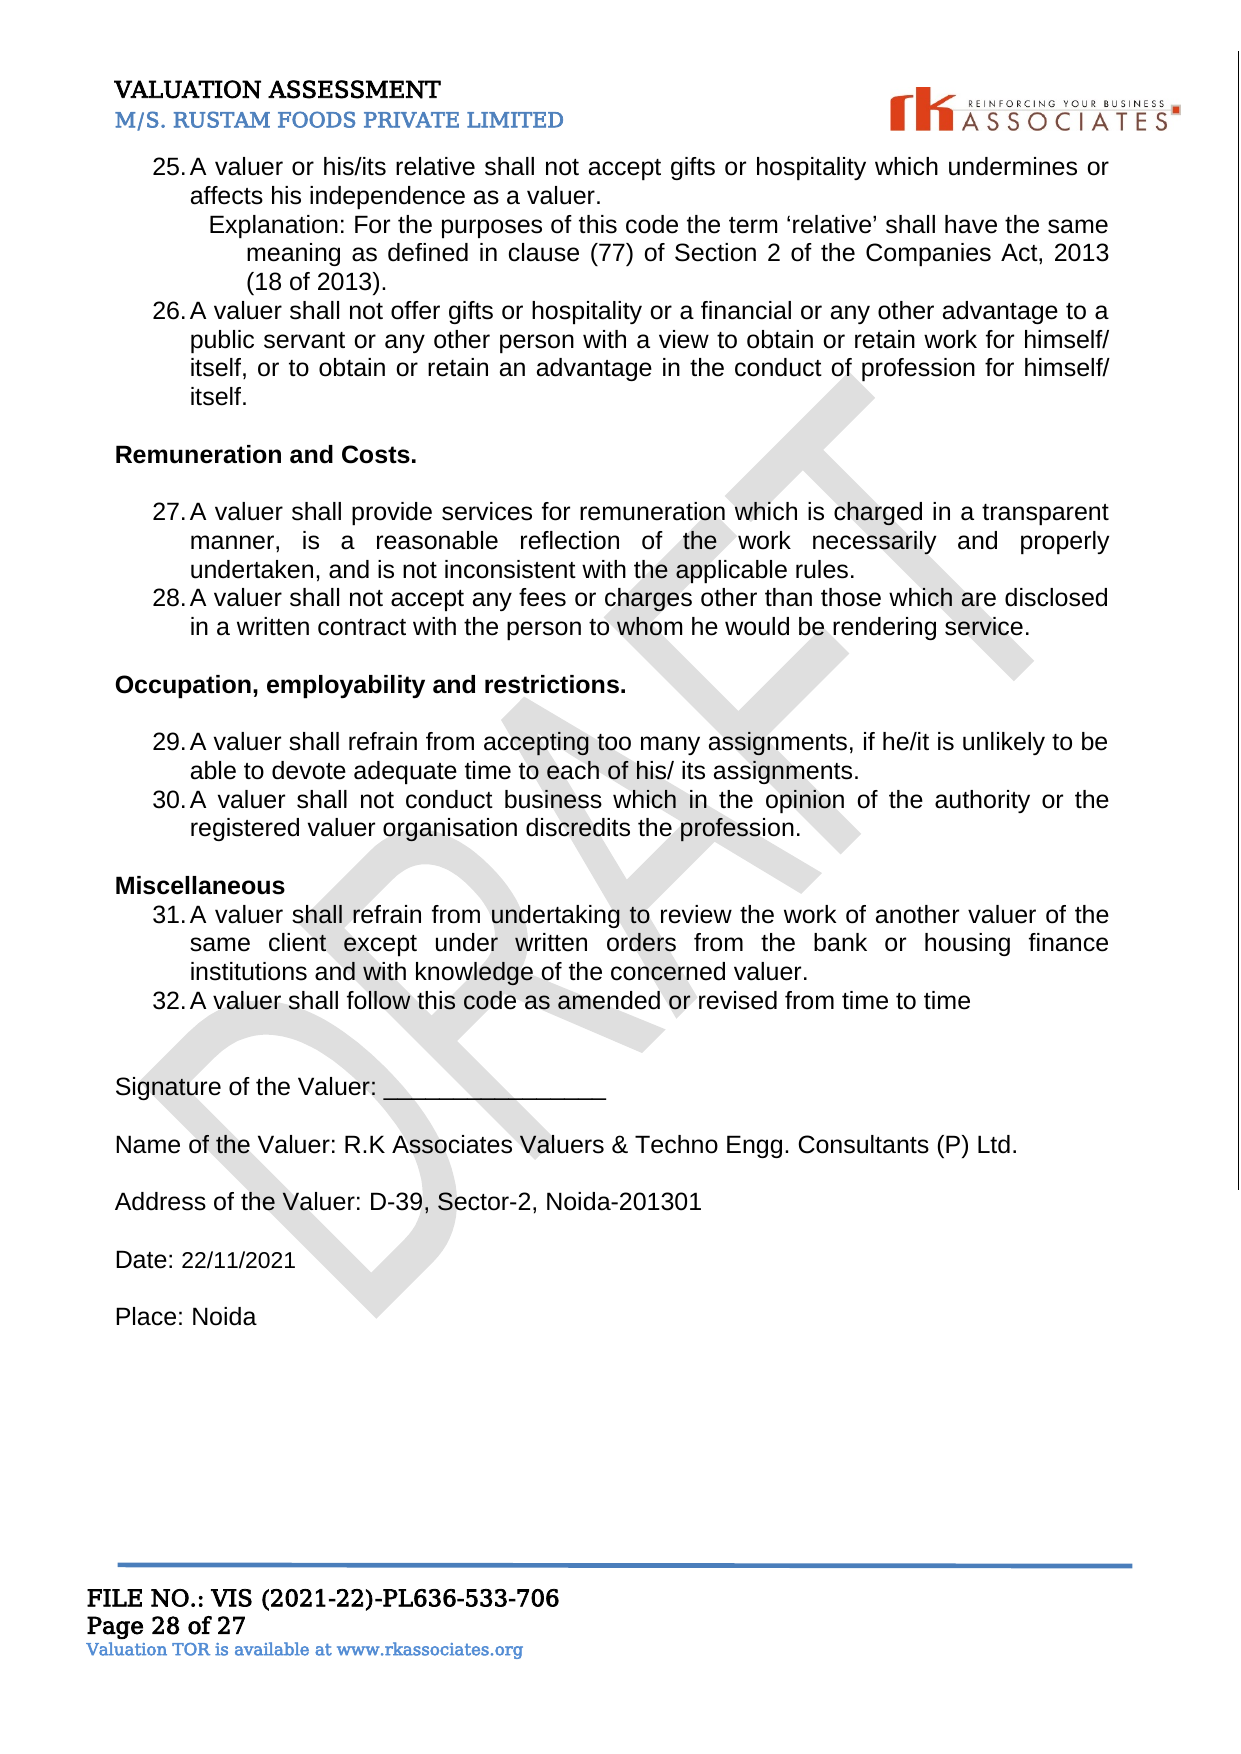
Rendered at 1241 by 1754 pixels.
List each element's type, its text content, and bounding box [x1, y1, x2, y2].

list A valuer shall provide services for remuneration which is charged in a transparent manner, is a reasonable reflection of the work necessarily and properly undertaken, and is not inconsistent with the applicable rules. [152, 497, 1111, 583]
list A valuer shall refrain from accepting too many assignments, if he/it is unlikely to be able to devote adequate time to each of his/ its assignments. [152, 727, 1111, 785]
list A valuer shall refrain from undertaking to review the work of another valuer of the same client except under written orders from the bank or housing finance institutions and with knowledge of the concerned valuer. [152, 900, 1111, 986]
text Name of the Valuer: R.K Associates Valuers & Techno Engg. Consultants (P) Ltd. [114, 1130, 1111, 1158]
text Date: [114, 1245, 1111, 1273]
list Explanation: For the purposes of this code the term ‘relative’ shall have the same meaning as defined in clause (77) of Section 2 of the Companies Act, 2013 (18 of 2013). [208, 210, 1111, 296]
list A valuer shall follow this code as amended or revised from time to time [152, 986, 1111, 1015]
text Place: [114, 1302, 1111, 1331]
text Miscellaneous [114, 871, 1111, 900]
picture [890, 87, 1181, 131]
list A valuer shall not accept any fees or charges other than those which are disclosed in a written contract with the person to whom he would be rendering service. [152, 583, 1111, 641]
text Address of the Valuer: [114, 1187, 1111, 1216]
list A valuer or his/its relative shall not accept gifts or hospitality which undermines or affects his independence as a valuer. [152, 152, 1111, 210]
text Signature of the Valuer: ________________ [114, 1072, 1111, 1101]
list A valuer shall not conduct business which in the opinion of the authority or the registered valuer organisation discredits the profession. [152, 785, 1111, 842]
list A valuer shall not offer gifts or hospitality or a financial or any other advantage to a public servant or any other person with a view to obtain or retain work for himself/ itself, or to obtain or retain an advantage in the conduct of profession for himself/ itself. [152, 296, 1111, 411]
text Occupation, employability and restrictions. [114, 670, 1111, 698]
text Remuneration and Costs. [114, 440, 1111, 468]
